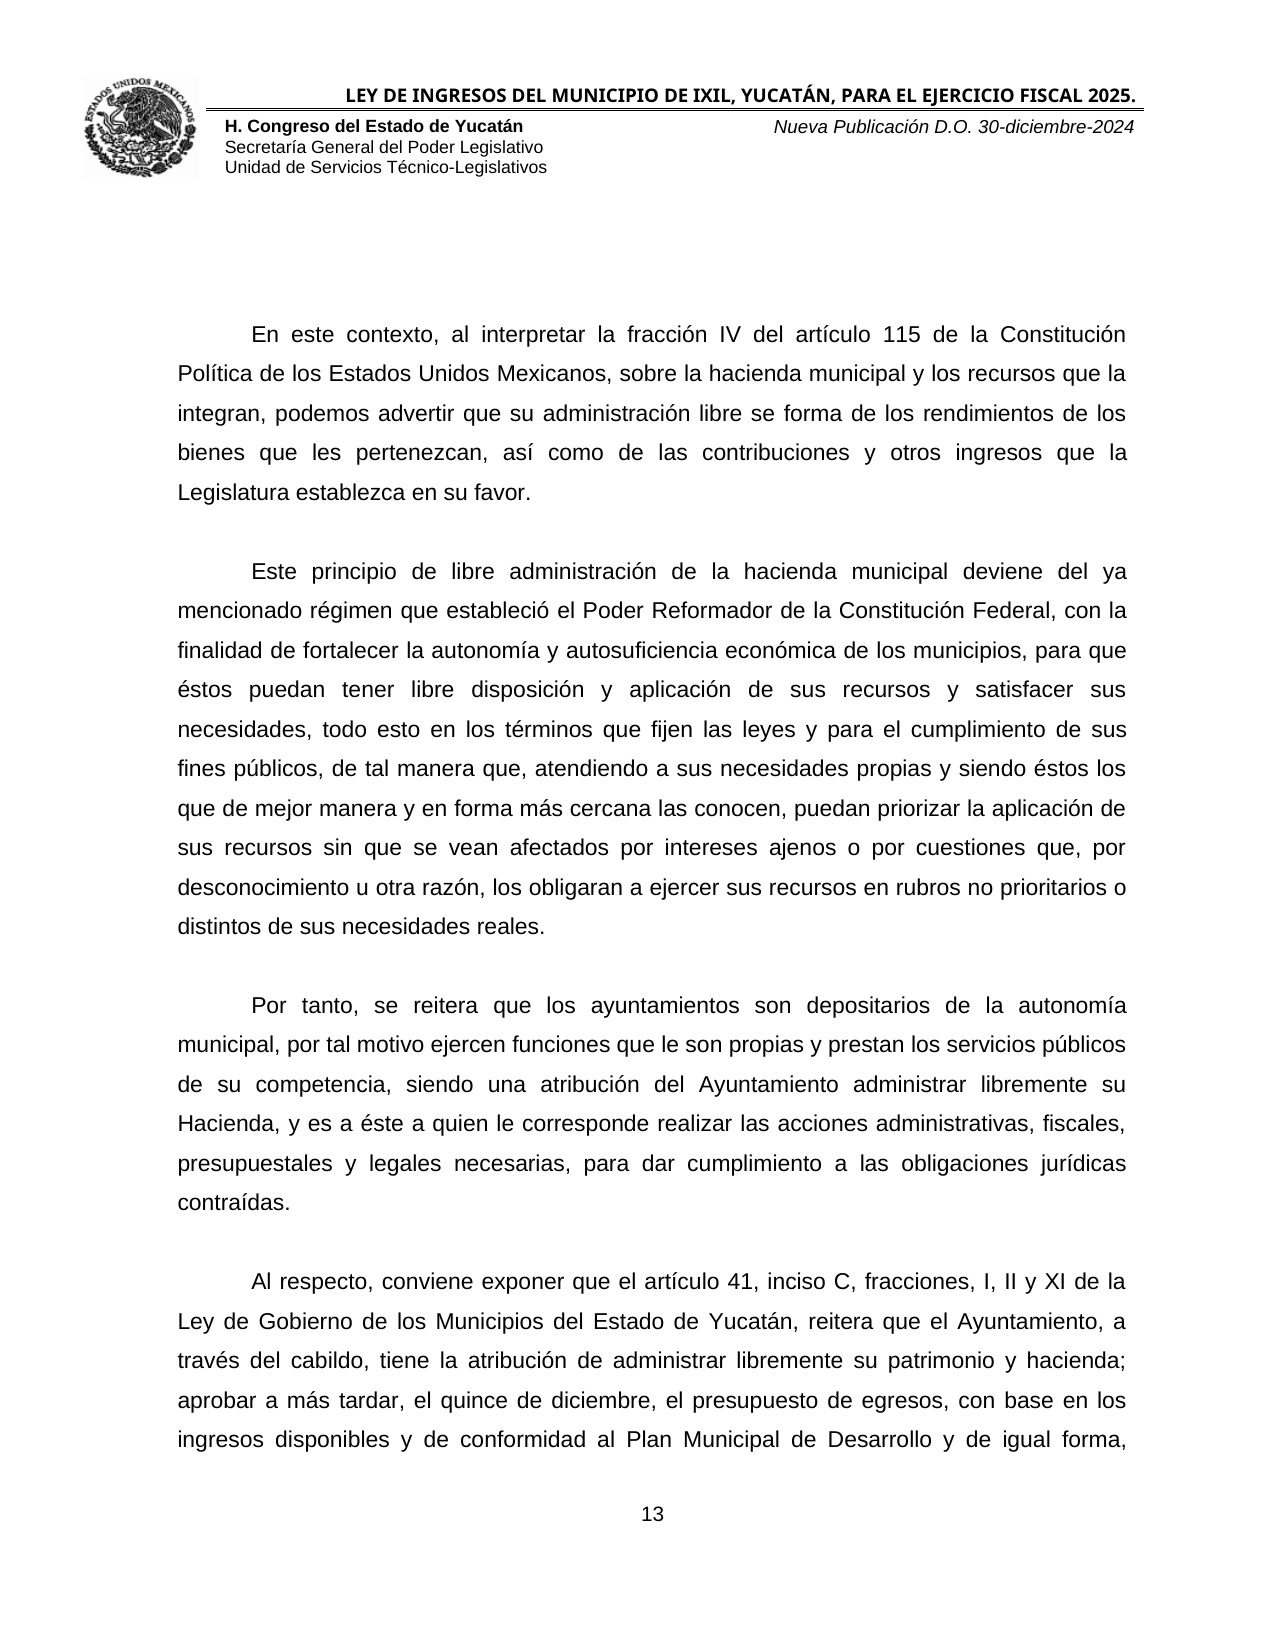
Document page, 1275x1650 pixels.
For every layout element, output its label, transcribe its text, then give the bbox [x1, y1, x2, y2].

text En este contexto, al interpretar la fracción IV del artículo 115 de la Constitución Política de los Estados Unidos Mexicanos, sobre la hacienda municipal y los recursos que la integran, podemos advertir que su administración libre se forma de los rendimientos de los bienes que les pertenezcan, así como de las contribuciones y otros ingresos que la Legislatura establezca en su favor. [177, 321, 1127, 505]
text Por tanto, se reitera que los ayuntamientos son depositarios de la autonomía municipal, por tal motivo ejercen funciones que le son propias y prestan los servicios públicos de su competencia, siendo una atribución del Ayuntamiento administrar libremente su Hacienda, y es a éste a quien le corresponde realizar las acciones administrativas, fiscales, presupuestales y legales necesarias, para dar cumplimiento a las obligaciones jurídicas contraídas. [177, 992, 1127, 1216]
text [177, 1268, 1127, 1452]
text Este principio de libre administración de la hacienda municipal deviene del ya mencionado régimen que estableció el Poder Reformador de la Constitución Federal, con la finalidad de fortalecer la autonomía y autosuficiencia económica de los municipios, para que éstos puedan tener libre disposición y aplicación de sus recursos y satisfacer sus necesidades, todo esto en los términos que fijen las leyes y para el cumplimiento de sus fines públicos, de tal manera que, atendiendo a sus necesidades propias y siendo éstos los que de mejor manera y en forma más cercana las conocen, puedan priorizar la aplicación de sus recursos sin que se vean afectados por intereses ajenos o por cuestiones que, por desconocimiento u otra razón, los obligaran a ejercer sus recursos en rubros no prioritarios o distintos de sus necesidades reales. [177, 558, 1127, 939]
